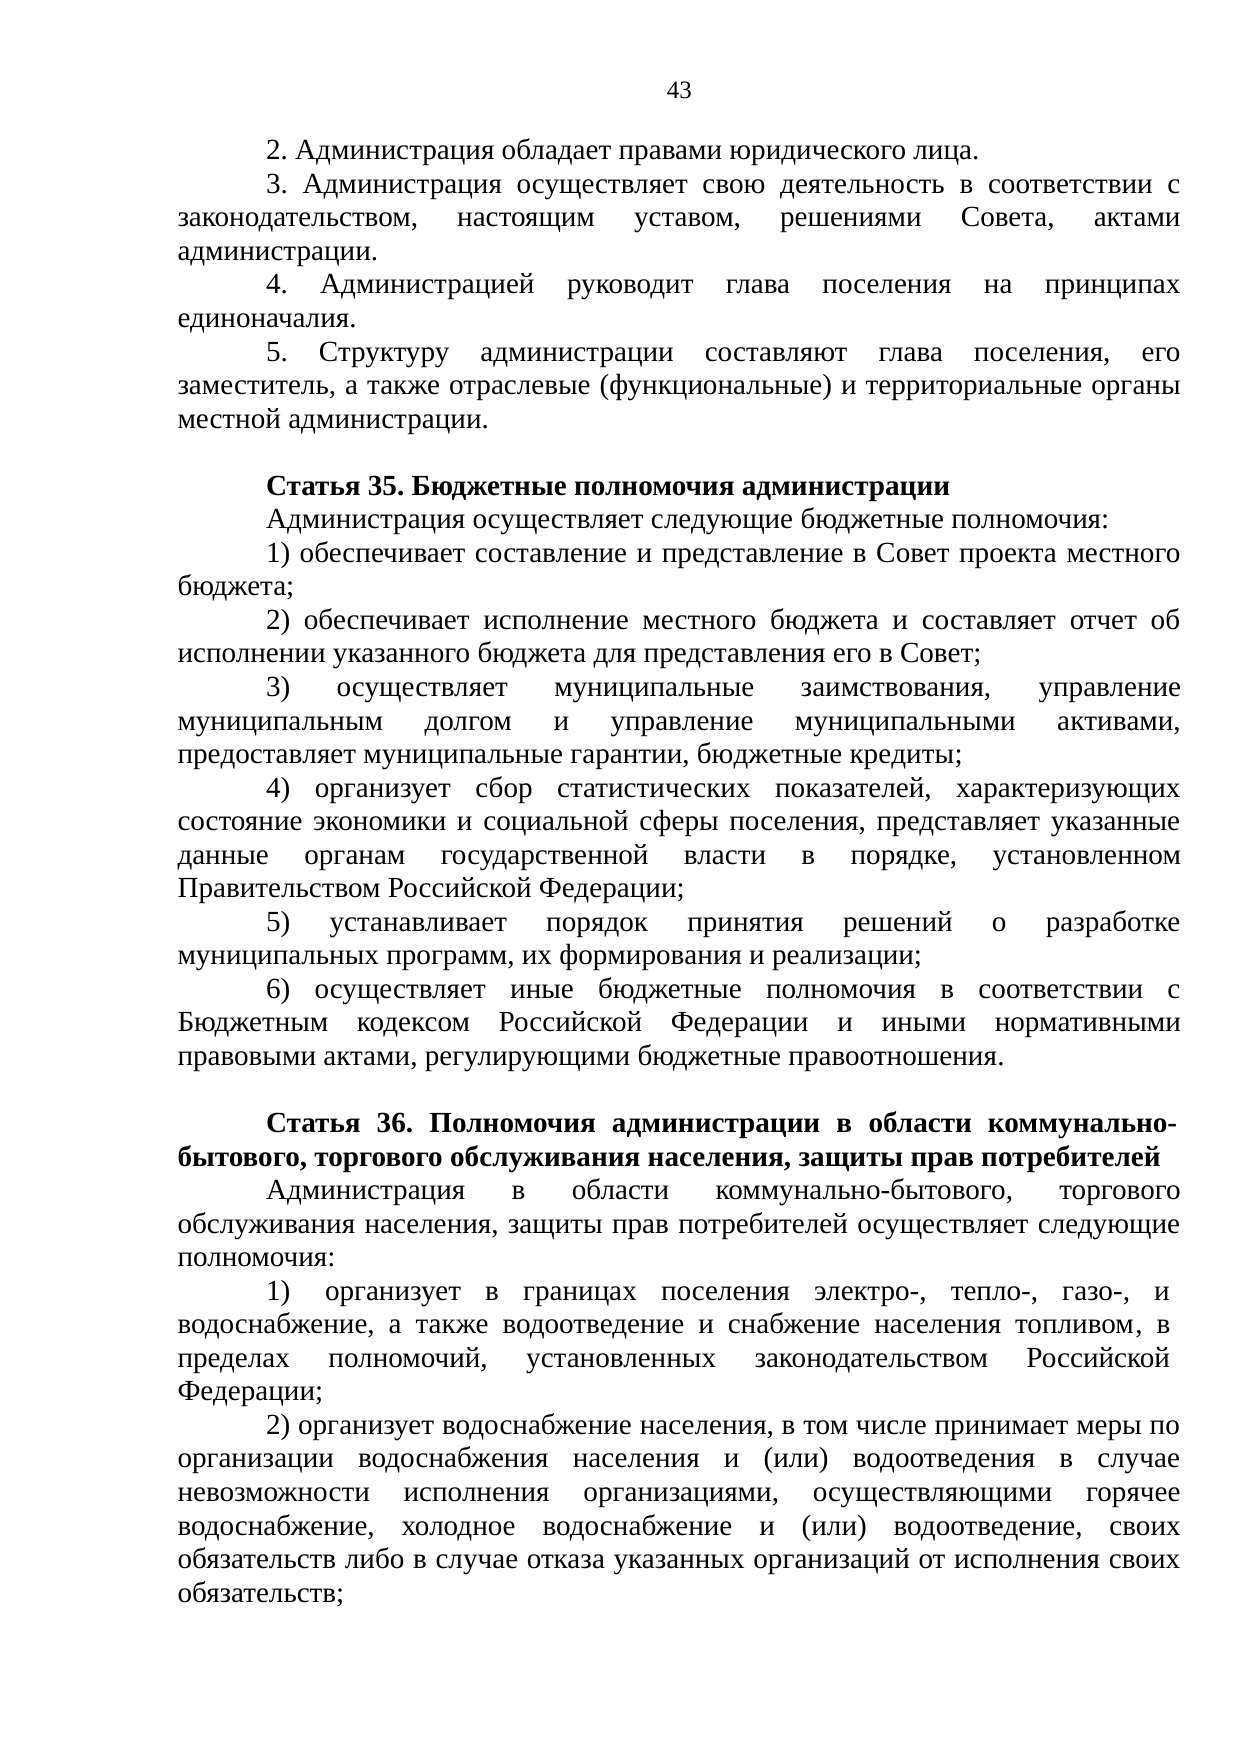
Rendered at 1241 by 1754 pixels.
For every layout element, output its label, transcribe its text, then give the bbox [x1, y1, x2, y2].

text 2. Администрация обладает правами юридического лица. [177, 132, 1181, 166]
text Администрация осуществляет следующие бюджетные полномочия: [177, 501, 1181, 535]
text 4) организует сбор статистических показателей, характеризующих состояние экономики и социальной сферы поселения, представляет указанные данные органам государственной власти в порядке, установленном Правительством Российской Федерации; [177, 770, 1181, 904]
text 1) обеспечивает составление и представление в Совет проекта местного бюджета; [177, 535, 1181, 602]
text 4. Администрацией руководит глава поселения на принципах единоначалия. [177, 267, 1181, 334]
text 5) устанавливает порядок принятия решений о разработке муниципальных программ, их формирования и реализации; [177, 904, 1181, 971]
text 2) обеспечивает исполнение местного бюджета и составляет отчет об исполнении указанного бюджета для представления его в Совет; [177, 602, 1181, 669]
text 3. Администрация осуществляет свою деятельность в соответствии с законодательством, настоящим уставом, решениями Совета, актами администрации. [177, 166, 1181, 267]
list 2) организует водоснабжение населения, в том числе принимает меры по организации водоснабжения населения и (или) водоотведения в случае невозможности исполнения организациями, осуществляющими горячее водоснабжение, холодное водоснабжение и (или) водоотведение, своих обязательств либо в случае отказа указанных организаций от исполнения своих обязательств; [177, 1407, 1181, 1608]
text Администрация в области коммунально-бытового, торгового обслуживания населения, защиты прав потребителей осуществляет следующие полномочия: [177, 1172, 1181, 1273]
text 3) осуществляет муниципальные заимствования, управление муниципальным долгом и управление муниципальными активами, предоставляет муниципальные гарантии, бюджетные кредиты; [177, 669, 1181, 770]
text 5. Структуру администрации составляют глава поселения, его заместитель, а также отраслевые (функциональные) и территориальные органы местной администрации. [177, 334, 1181, 434]
text 6) осуществляет иные бюджетные полномочия в соответствии с Бюджетным кодексом Российской Федерации и иными нормативными правовыми актами, регулирующими бюджетные правоотношения. [177, 971, 1181, 1072]
text Статья 36. Полномочия администрации в области коммунально-бытового, торгового обслуживания населения, защиты прав потребителей [177, 1105, 1178, 1172]
list организует в границах поселения электро-, тепло-, газо-, и водоснабжение, а также водоотведение и снабжение населения топливом, в пределах полномочий, установленных законодательством Российской Федерации; [177, 1273, 1170, 1407]
text Статья 35. Бюджетные полномочия администрации [177, 468, 1181, 501]
